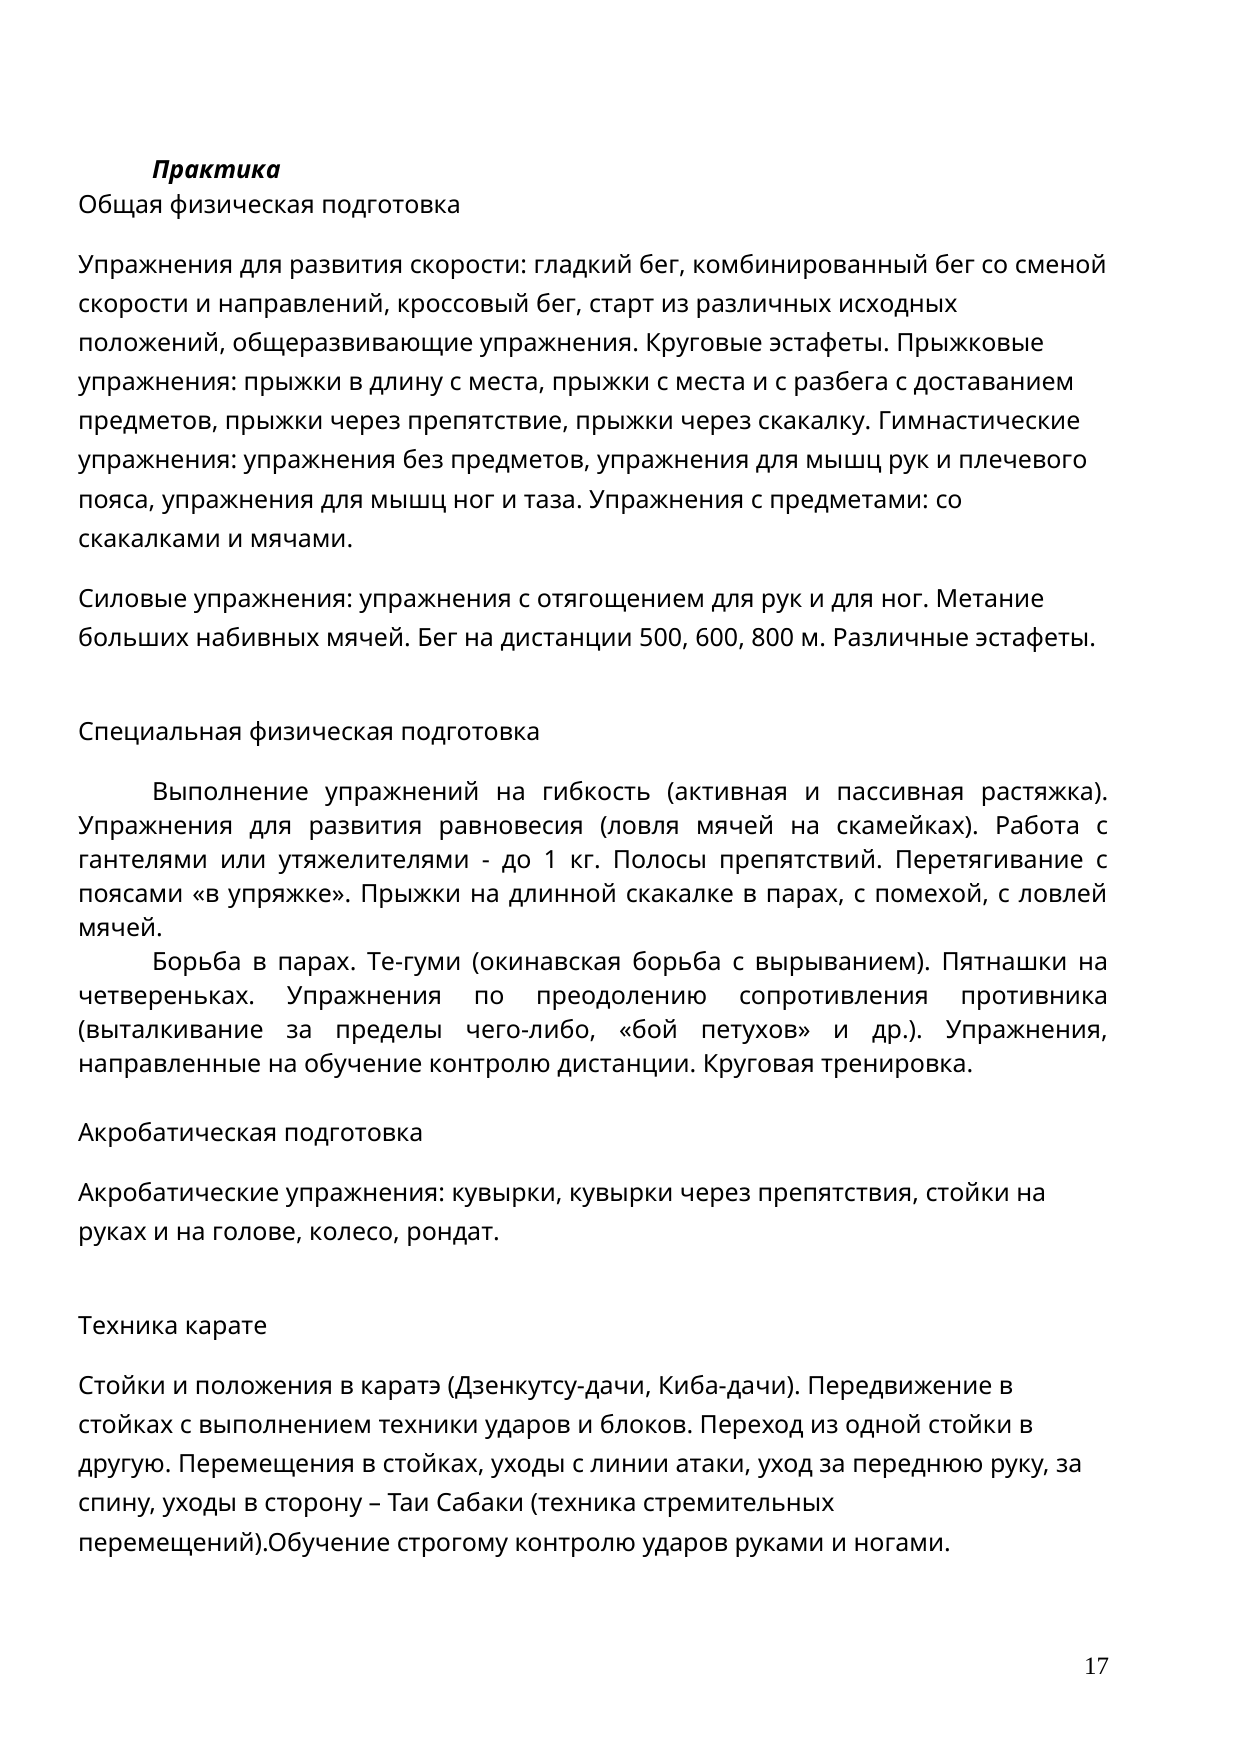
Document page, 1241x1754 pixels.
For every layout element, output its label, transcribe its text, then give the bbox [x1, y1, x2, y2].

text Выполнение упражнений на гибкость (активная и пассивная растяжка). Упражнения для развития равновесия (ловля мячей на скамейках). Работа с гантелями или утяжелителями - до 1 кг. Полосы препятствий. Перетягивание с поясами «в упряжке». Прыжки на длинной скакалке в парах, с помехой, с ловлей мячей. [78, 774, 1109, 944]
text Практика [78, 152, 1109, 186]
text Борьба в парах. Те-гуми (окинавская борьба с вырыванием). Пятнашки на четвереньках. Упражнения по преодолению сопротивления противника (выталкивание за пределы чего-либо, «бой петухов» и др.). Упражнения, направленные на обучение контролю дистанции. Круговая тренировка. [78, 944, 1109, 1080]
